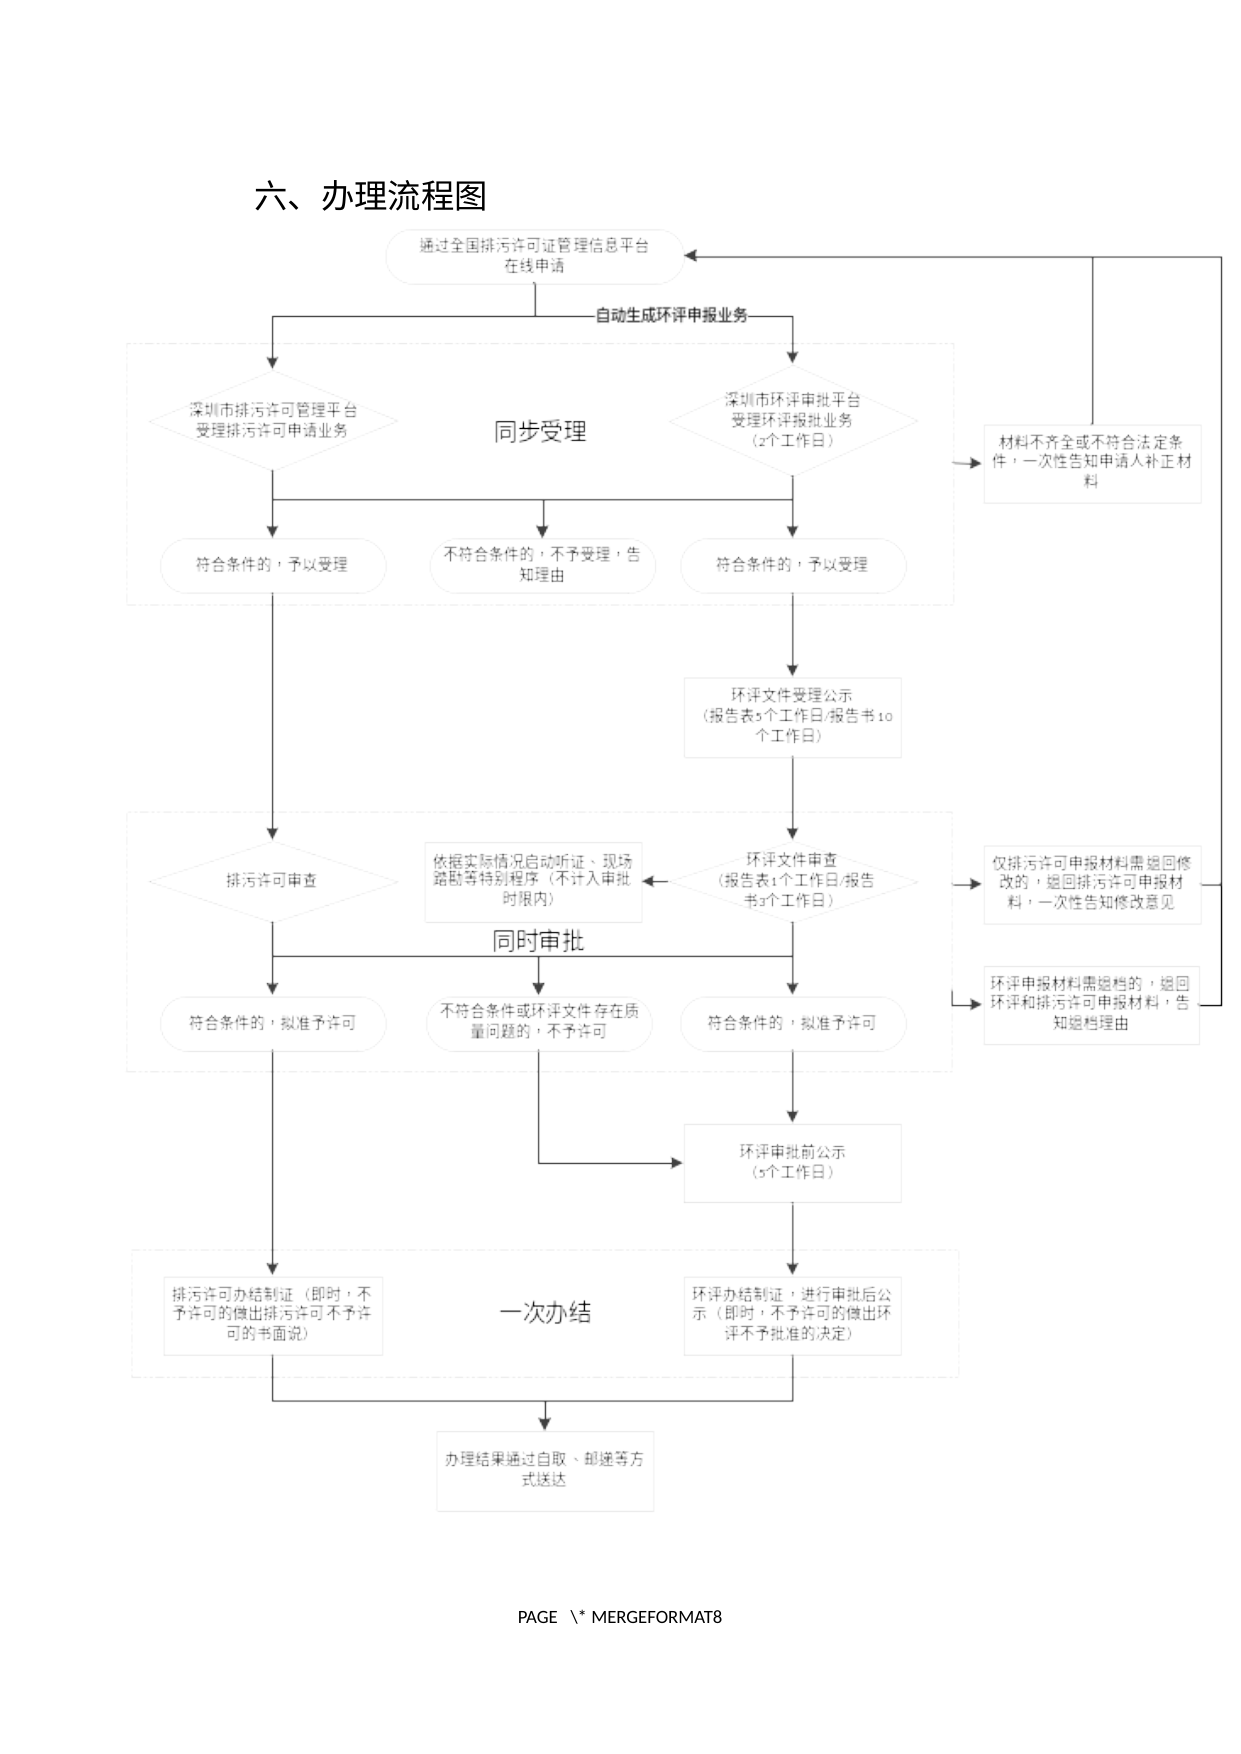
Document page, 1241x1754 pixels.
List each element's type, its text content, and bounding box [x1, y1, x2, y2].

text 六、办理流程图 [187, 162, 1053, 227]
